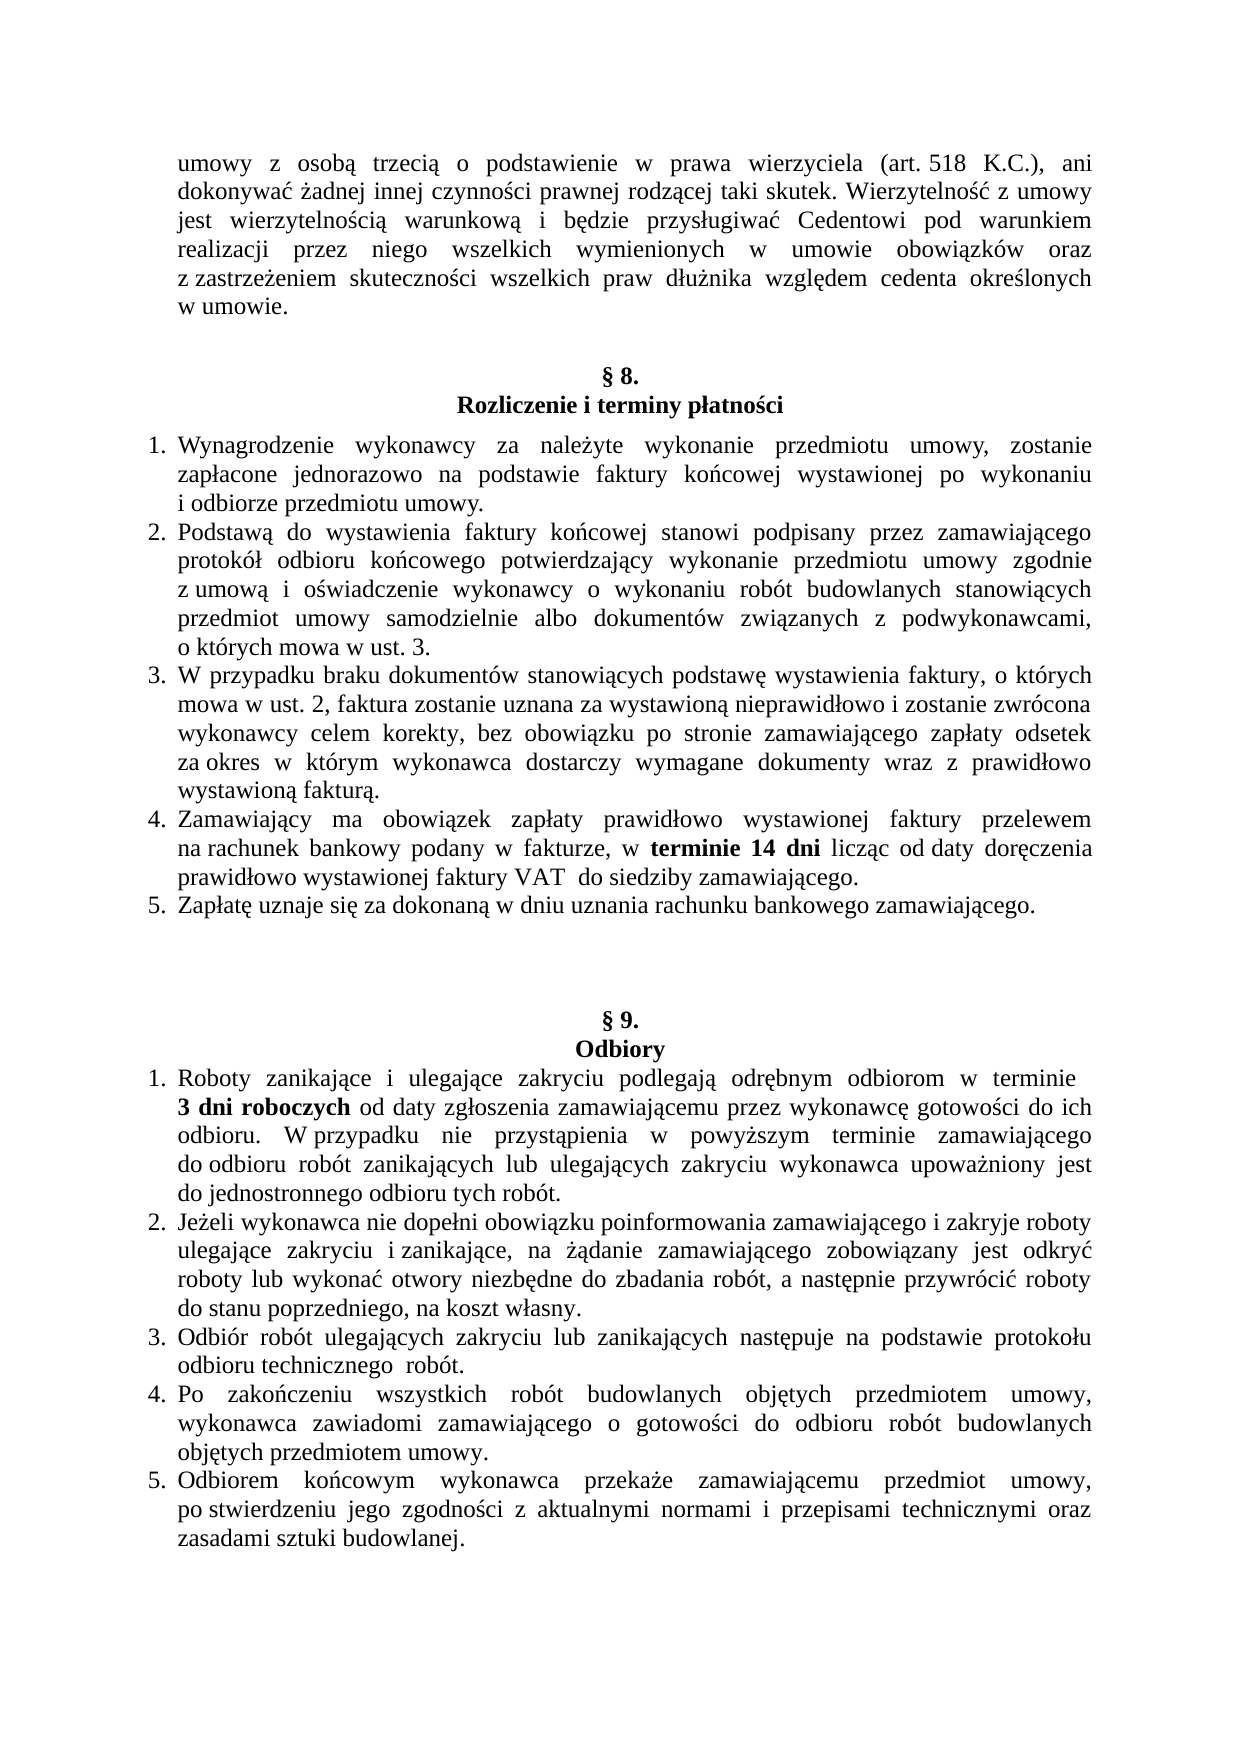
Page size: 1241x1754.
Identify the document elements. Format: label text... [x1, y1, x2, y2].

list Wynagrodzenie wykonawcy za należyte wykonanie przedmiotu umowy, zostanie zapłacone jednorazowo na podstawie faktury końcowej wystawionej po wykonaniu i odbiorze przedmiotu umowy. [148, 430, 1092, 517]
list Zapłatę uznaje się za dokonaną w dniu uznania rachunku bankowego zamawiającego. [148, 890, 1092, 919]
list Po zakończeniu wszystkich robót budowlanych objętych przedmiotem umowy, wykonawca zawiadomi zamawiającego o gotowości do odbioru robót budowlanych objętych przedmiotem umowy. [148, 1379, 1092, 1465]
list W przypadku braku dokumentów stanowiących podstawę wystawienia faktury, o których mowa w ust. 2, faktura zostanie uznana za wystawioną nieprawidłowo i zostanie zwrócona wykonawcy celem korekty, bez obowiązku po stronie zamawiającego zapłaty odsetek za okres w którym wykonawca dostarczy wymagane dokumenty wraz z prawidłowo wystawioną fakturą. [148, 660, 1092, 804]
list Roboty zanikające i ulegające zakryciu podlegają odrębnym odbiorom w terminie 3 dni roboczych od daty zgłoszenia zamawiającemu przez wykonawcę gotowości do ich odbioru. W przypadku nie przystąpienia w powyższym terminie zamawiającego do odbioru robót zanikających lub ulegających zakryciu wykonawca upoważniony jest do jednostronnego odbioru tych robót. [148, 1063, 1092, 1207]
text Rozliczenie i terminy płatności [148, 390, 1092, 418]
list Odbiór robót ulegających zakryciu lub zanikających następuje na podstawie protokołu odbioru technicznego robót. [148, 1322, 1092, 1379]
list Zamawiający ma obowiązek zapłaty prawidłowo wystawionej faktury przelewem na rachunek bankowy podany w fakturze, w terminie 14 dni licząc od daty doręczenia prawidłowo wystawionej faktury VAT do siedziby zamawiającego. [148, 804, 1092, 890]
list Podstawą do wystawienia faktury końcowej stanowi podpisany przez zamawiającego protokół odbioru końcowego potwierdzający wykonanie przedmiotu umowy zgodnie z umową i oświadczenie wykonawcy o wykonaniu robót budowlanych stanowiących przedmiot umowy samodzielnie albo dokumentów związanych z podwykonawcami, o których mowa w ust. 3. [148, 517, 1092, 660]
list Jeżeli wykonawca nie dopełni obowiązku poinformowania zamawiającego i zakryje roboty ulegające zakryciu i zanikające, na żądanie zamawiającego zobowiązany jest odkryć roboty lub wykonać otwory niezbędne do zbadania robót, a następnie przywrócić roboty do stanu poprzedniego, na koszt własny. [148, 1207, 1092, 1322]
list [148, 148, 1092, 320]
list Odbiorem końcowym wykonawca przekaże zamawiającemu przedmiot umowy, po stwierdzeniu jego zgodności z aktualnymi normami i przepisami technicznymi oraz zasadami sztuki budowlanej. [148, 1465, 1092, 1552]
text § 9. [148, 1005, 1092, 1034]
text § 8. [148, 361, 1092, 390]
text Odbiory [148, 1034, 1092, 1063]
